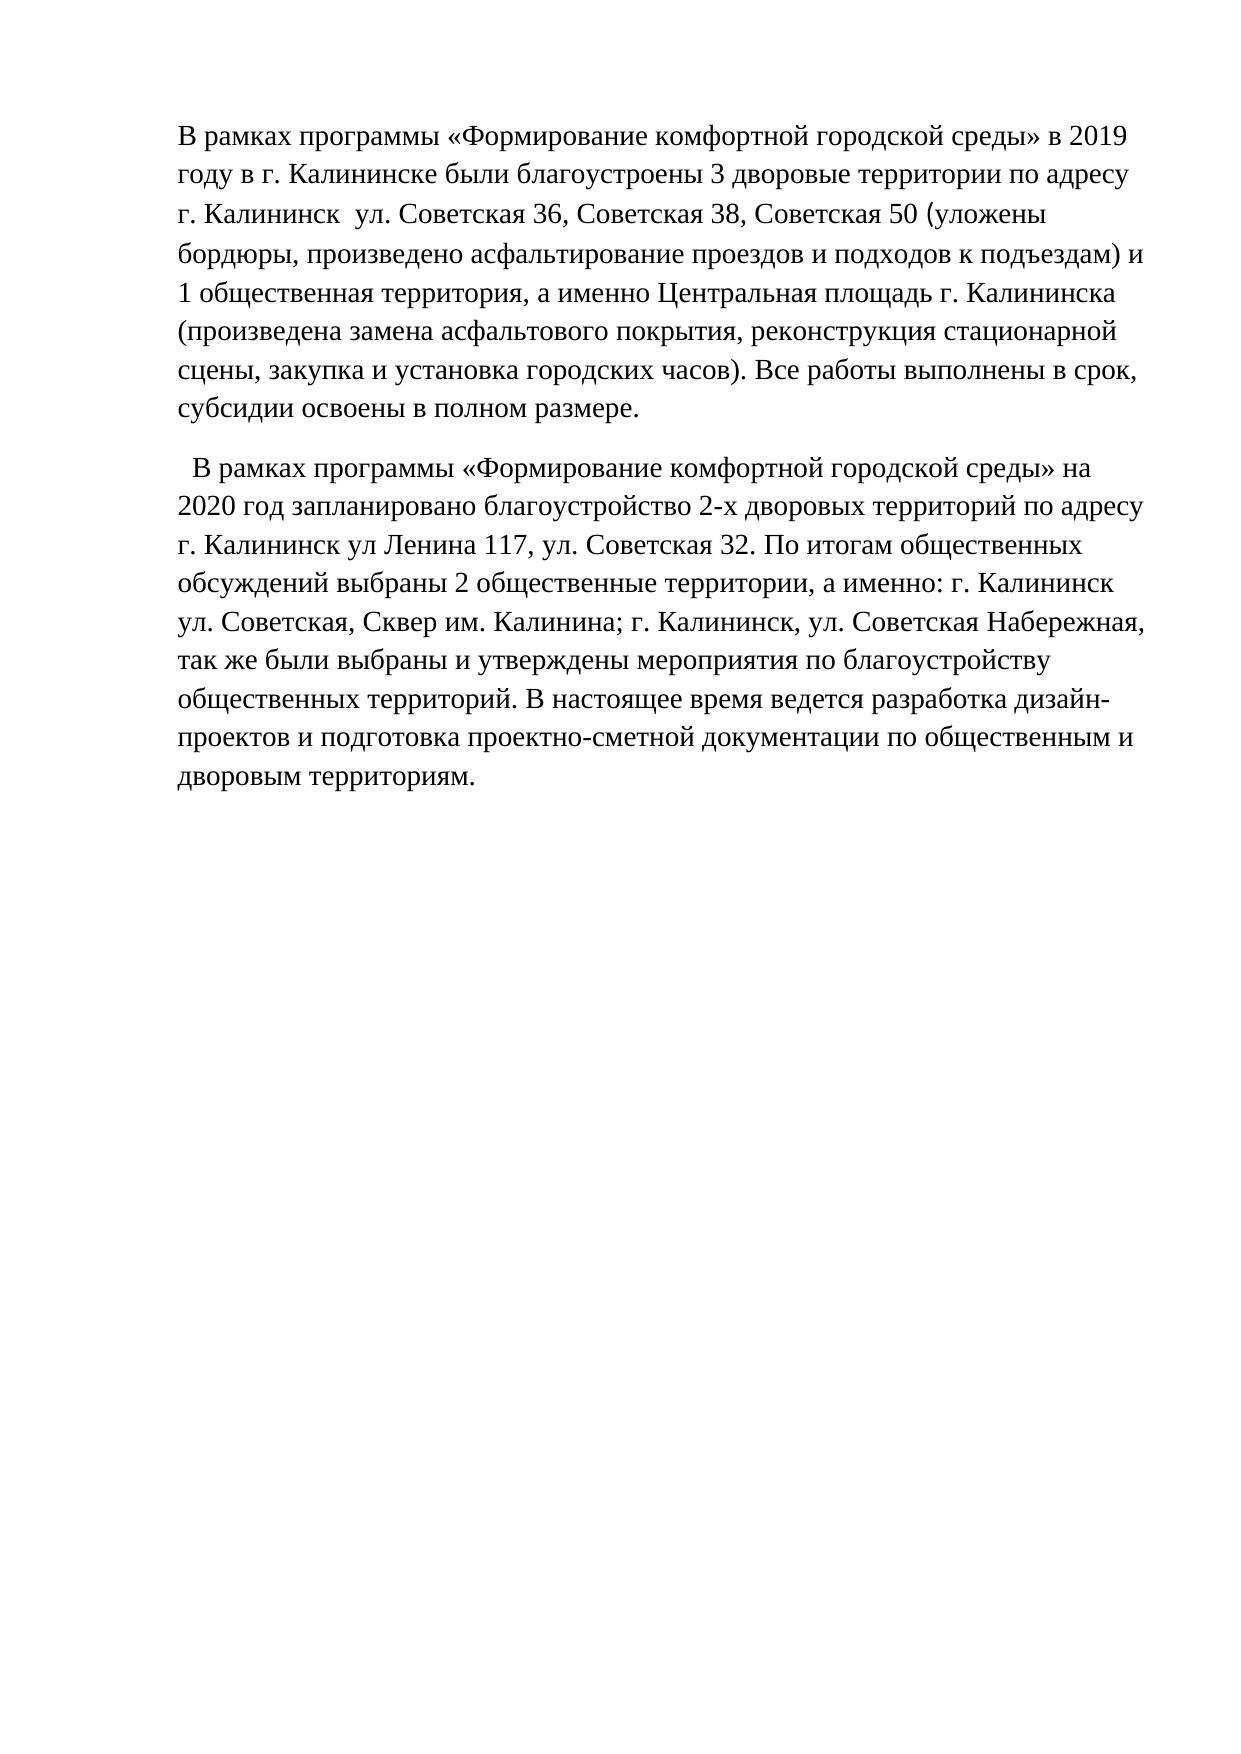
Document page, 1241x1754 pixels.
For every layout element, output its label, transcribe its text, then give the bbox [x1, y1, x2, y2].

text В рамках программы «Формирование комфортной городской среды» на 2020 год запланировано благоустройство 2-х дворовых территорий по адресу г. Калининск ул Ленина 117, ул. Советская 32. По итогам общественных обсуждений выбраны 2 общественные территории, а именно: г. Калининск ул. Советская, Сквер им. Калинина; г. Калининск, ул. Советская Набережная, так же были выбраны и утверждены мероприятия по благоустройству общественных территорий. В настоящее время ведется разработка дизайн-проектов и подготовка проектно-сметной документации по общественным и дворовым территориям. [177, 450, 1152, 792]
text В рамках программы «Формирование комфортной городской среды» в 2019 году в г. Калининске были благоустроены 3 дворовые территории по адресу г. Калининск ул. Советская 36, Советская 38, Советская 50 (уложены бордюры, произведено асфальтирование проездов и подходов к подъездам) и 1 общественная территория, а именно Центральная площадь г. Калининска (произведена замена асфальтового покрытия, реконструкция стационарной сцены, закупка и установка городских часов). Все работы выполнены в срок, субсидии освоены в полном размере. [177, 118, 1152, 424]
